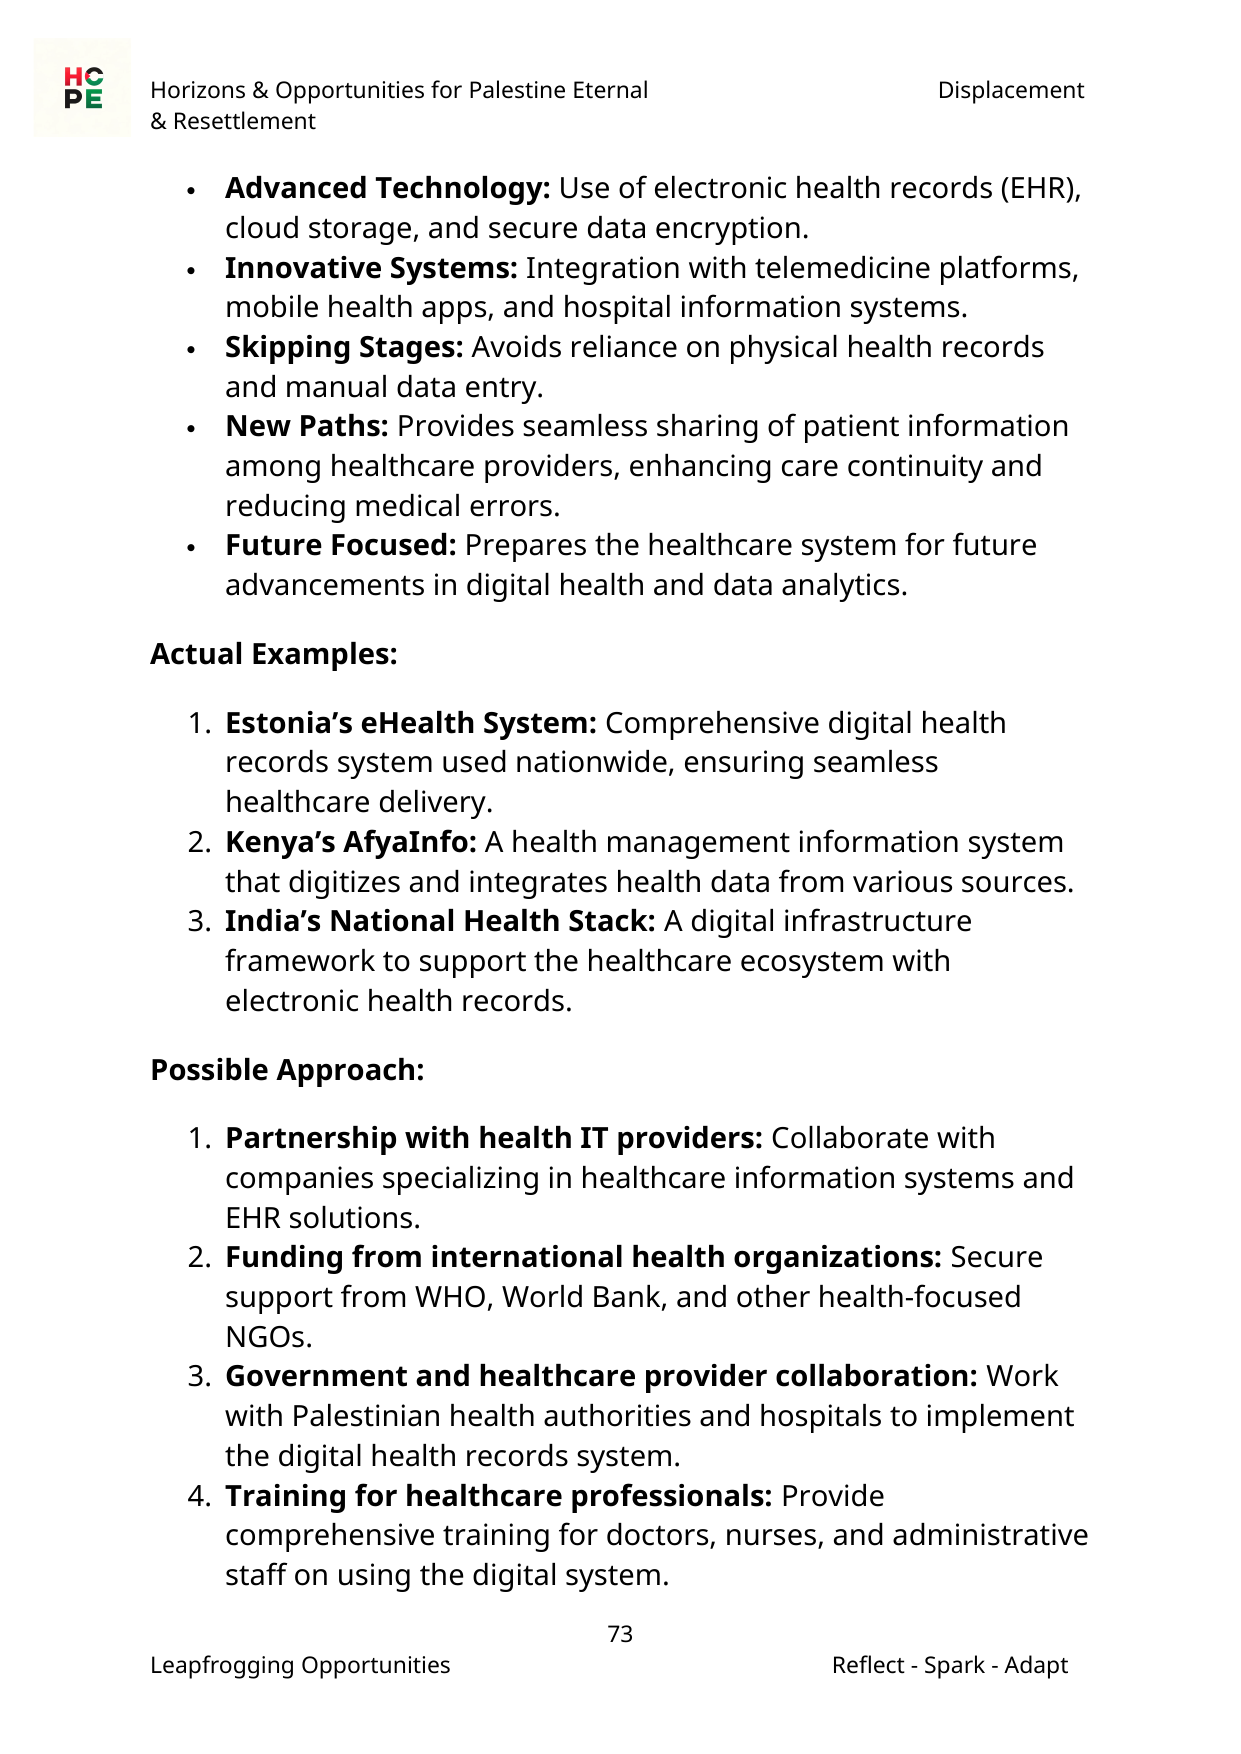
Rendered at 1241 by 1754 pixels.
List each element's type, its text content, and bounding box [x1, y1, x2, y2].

text Possible Approach: [150, 1049, 1090, 1088]
picture [33, 38, 132, 137]
text Actual Examples: [150, 633, 1090, 673]
list Future Focused: Prepares the healthcare system for future advancements in digital health and data analytics. [187, 525, 1090, 604]
list Funding from international health organizations: Secure support from WHO, World Bank, and other health-focused NGOs. [187, 1237, 1090, 1356]
list Innovative Systems: Integration with telemedicine platforms, mobile health apps, and hospital information systems. [187, 247, 1090, 326]
list Kenya’s AfyaInfo: A health management information system that digitizes and integrates health data from various sources. [187, 821, 1090, 901]
list New Paths: Provides seamless sharing of patient information among healthcare providers, enhancing care continuity and reducing medical errors. [187, 406, 1090, 525]
list Training for healthcare professionals: Provide comprehensive training for doctors, nurses, and administrative staff on using the digital system. [187, 1475, 1090, 1594]
list Advanced Technology: Use of electronic health records (EHR), cloud storage, and secure data encryption. [187, 167, 1090, 247]
list Partnership with health IT providers: Collaborate with companies specializing in healthcare information systems and EHR solutions. [187, 1118, 1090, 1237]
list Estonia’s eHealth System: Comprehensive digital health records system used nationwide, ensuring seamless healthcare delivery. [187, 702, 1090, 821]
list Skipping Stages: Avoids reliance on physical health records and manual data entry. [187, 326, 1090, 406]
list India’s National Health Stack: A digital infrastructure framework to support the healthcare ecosystem with electronic health records. [187, 901, 1090, 1019]
list Government and healthcare provider collaboration: Work with Palestinian health authorities and hospitals to implement the digital health records system. [187, 1356, 1090, 1475]
